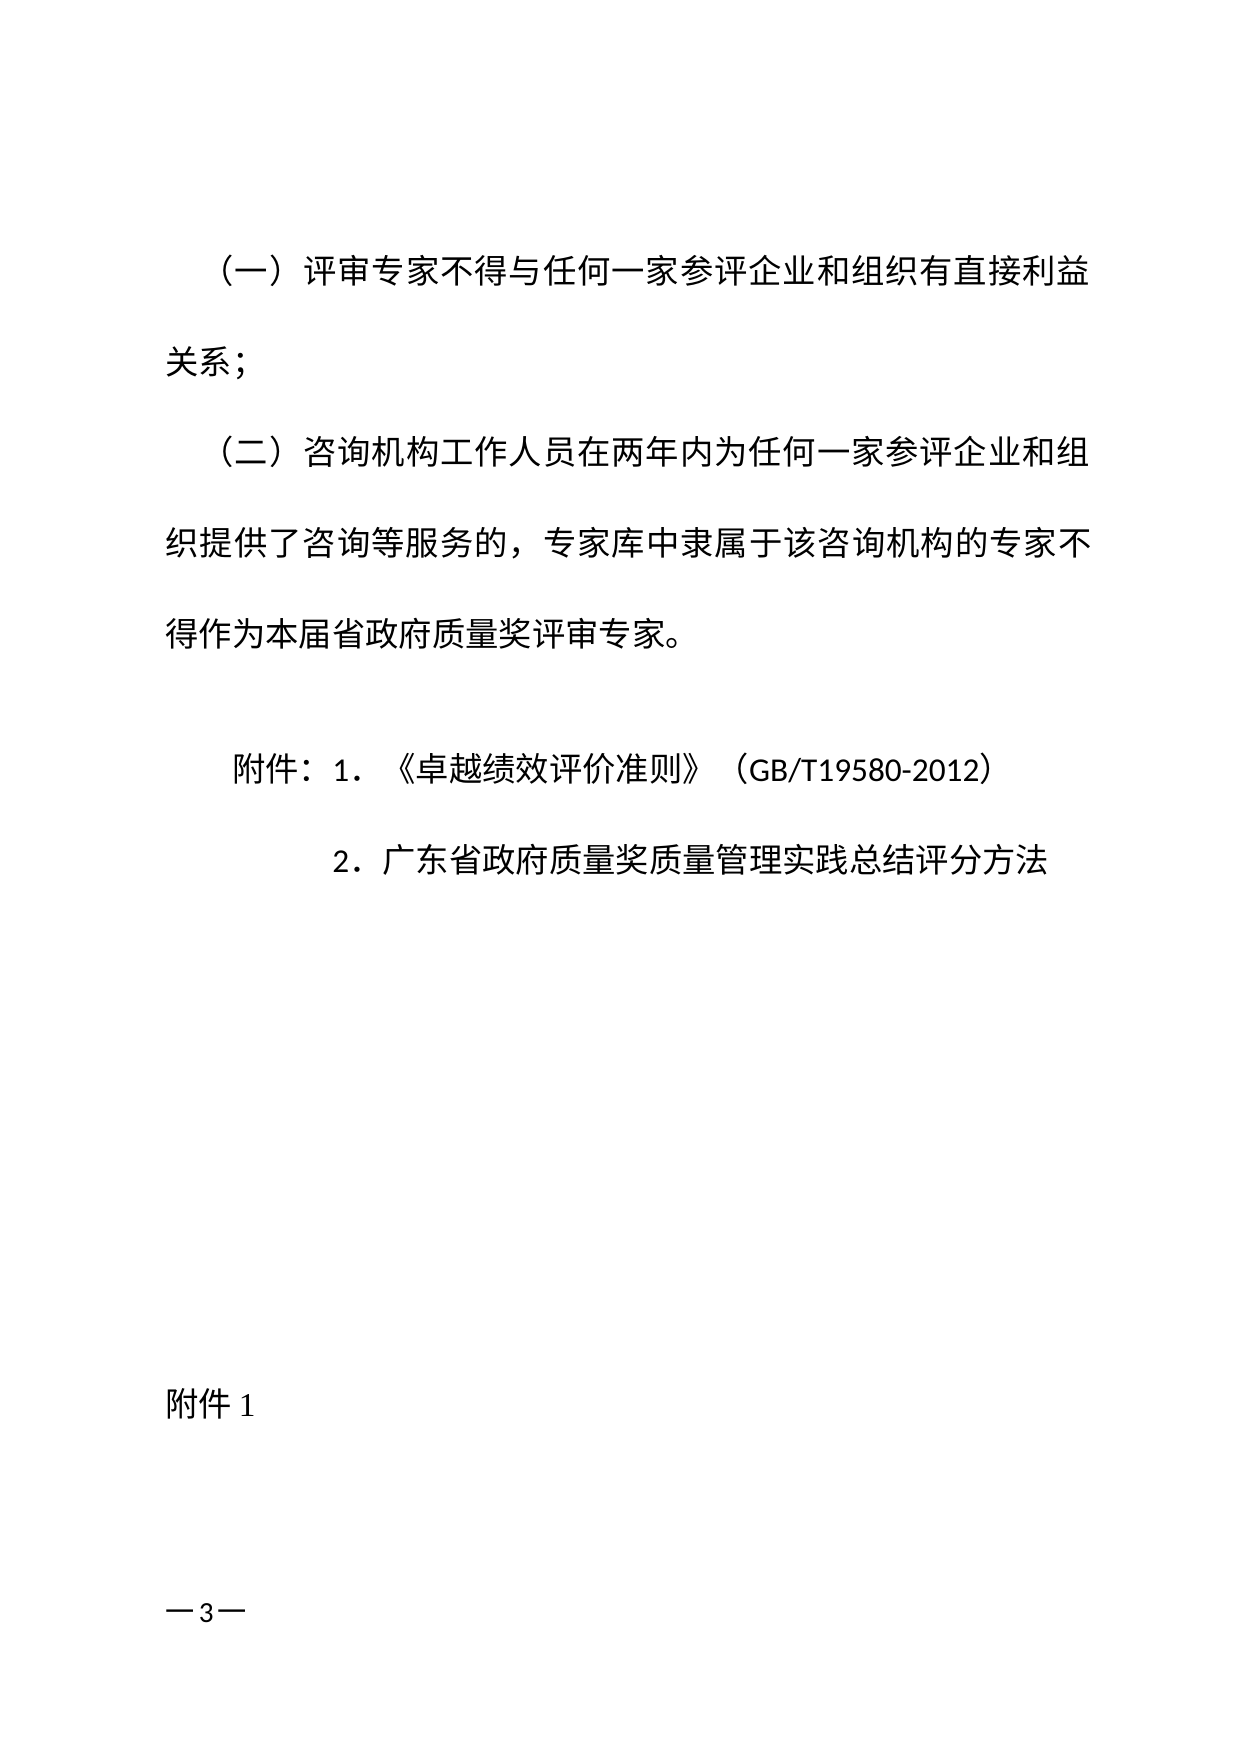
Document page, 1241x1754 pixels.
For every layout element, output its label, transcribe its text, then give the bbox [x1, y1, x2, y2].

text 附件1 [165, 1356, 1092, 1447]
text 附件：1．《卓越绩效评价准则》（GB/T19580-2012） [165, 722, 1092, 813]
text 2．广东省政府质量奖质量管理实践总结评分方法 [165, 813, 1092, 903]
text （一）评审专家不得与任何一家参评企业和组织有直接利益关系； [165, 224, 1092, 405]
text （二）咨询机构工作人员在两年内为任何一家参评企业和组织提供了咨询等服务的，专家库中隶属于该咨询机构的专家不得作为本届省政府质量奖评审专家。 [165, 405, 1092, 677]
